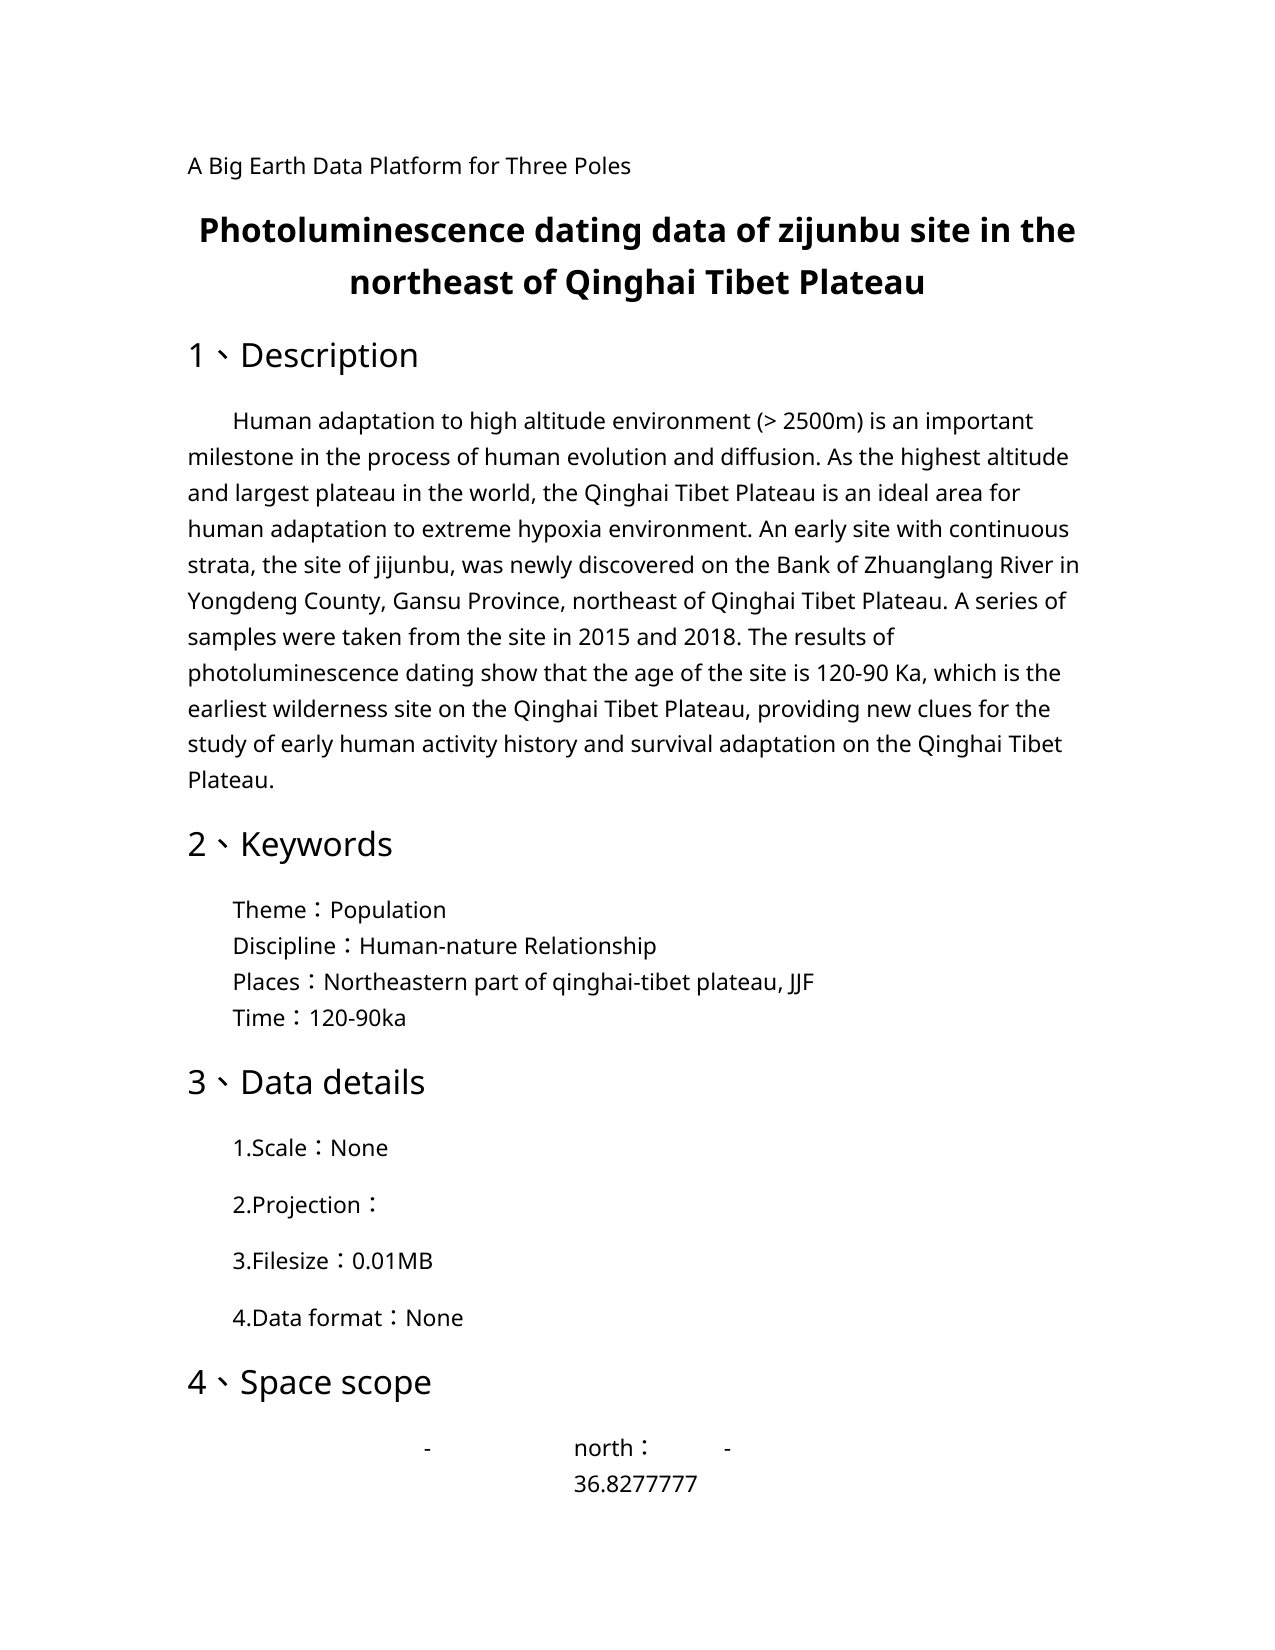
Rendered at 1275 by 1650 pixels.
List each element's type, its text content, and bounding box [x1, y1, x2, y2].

text 3.Filesize：0.01MB [232, 1245, 1087, 1277]
text 1、Description [187, 332, 1087, 377]
table_header - [413, 1432, 562, 1499]
text 3、Data details [187, 1059, 1087, 1104]
text Human adaptation to high altitude environment (> 2500m) is an important milestone in the process of human evolution and diffusion. As the highest altitude and largest plateau in the world, the Qinghai Tibet Plateau is an ideal area for human adaptation to extreme hypoxia environment. An early site with continuous strata, the site of jijunbu, was newly discovered on the Bank of Zhuanglang River in Yongdeng County, Gansu Province, northeast of Qinghai Tibet Plateau. A series of samples were taken from the site in 2015 and 2018. The results of photoluminescence dating show that the age of the site is 120-90 Ka, which is the earliest wilderness site on the Qinghai Tibet Plateau, providing new clues for the study of early human activity history and survival adaptation on the Qinghai Tibet Plateau. [187, 405, 1087, 796]
text Theme：Population Discipline：Human-nature Relationship Places：Northeastern part of qinghai-tibet plateau, JJF Time：120-90ka [232, 894, 1087, 1033]
text 1.Scale：None [232, 1132, 1087, 1163]
text 4、Space scope [187, 1359, 1087, 1404]
text 2.Projection： [232, 1188, 1087, 1220]
table_header north：36.82777778 [563, 1432, 712, 1499]
text Photoluminescence dating data of zijunbu site in the northeast of Qinghai Tibet Plateau [187, 207, 1087, 304]
text A Big Earth Data Platform for Three Poles [187, 150, 1087, 181]
text 4.Data format：None [232, 1302, 1087, 1333]
table_header - [713, 1432, 862, 1499]
text 2、Keywords [187, 821, 1087, 867]
